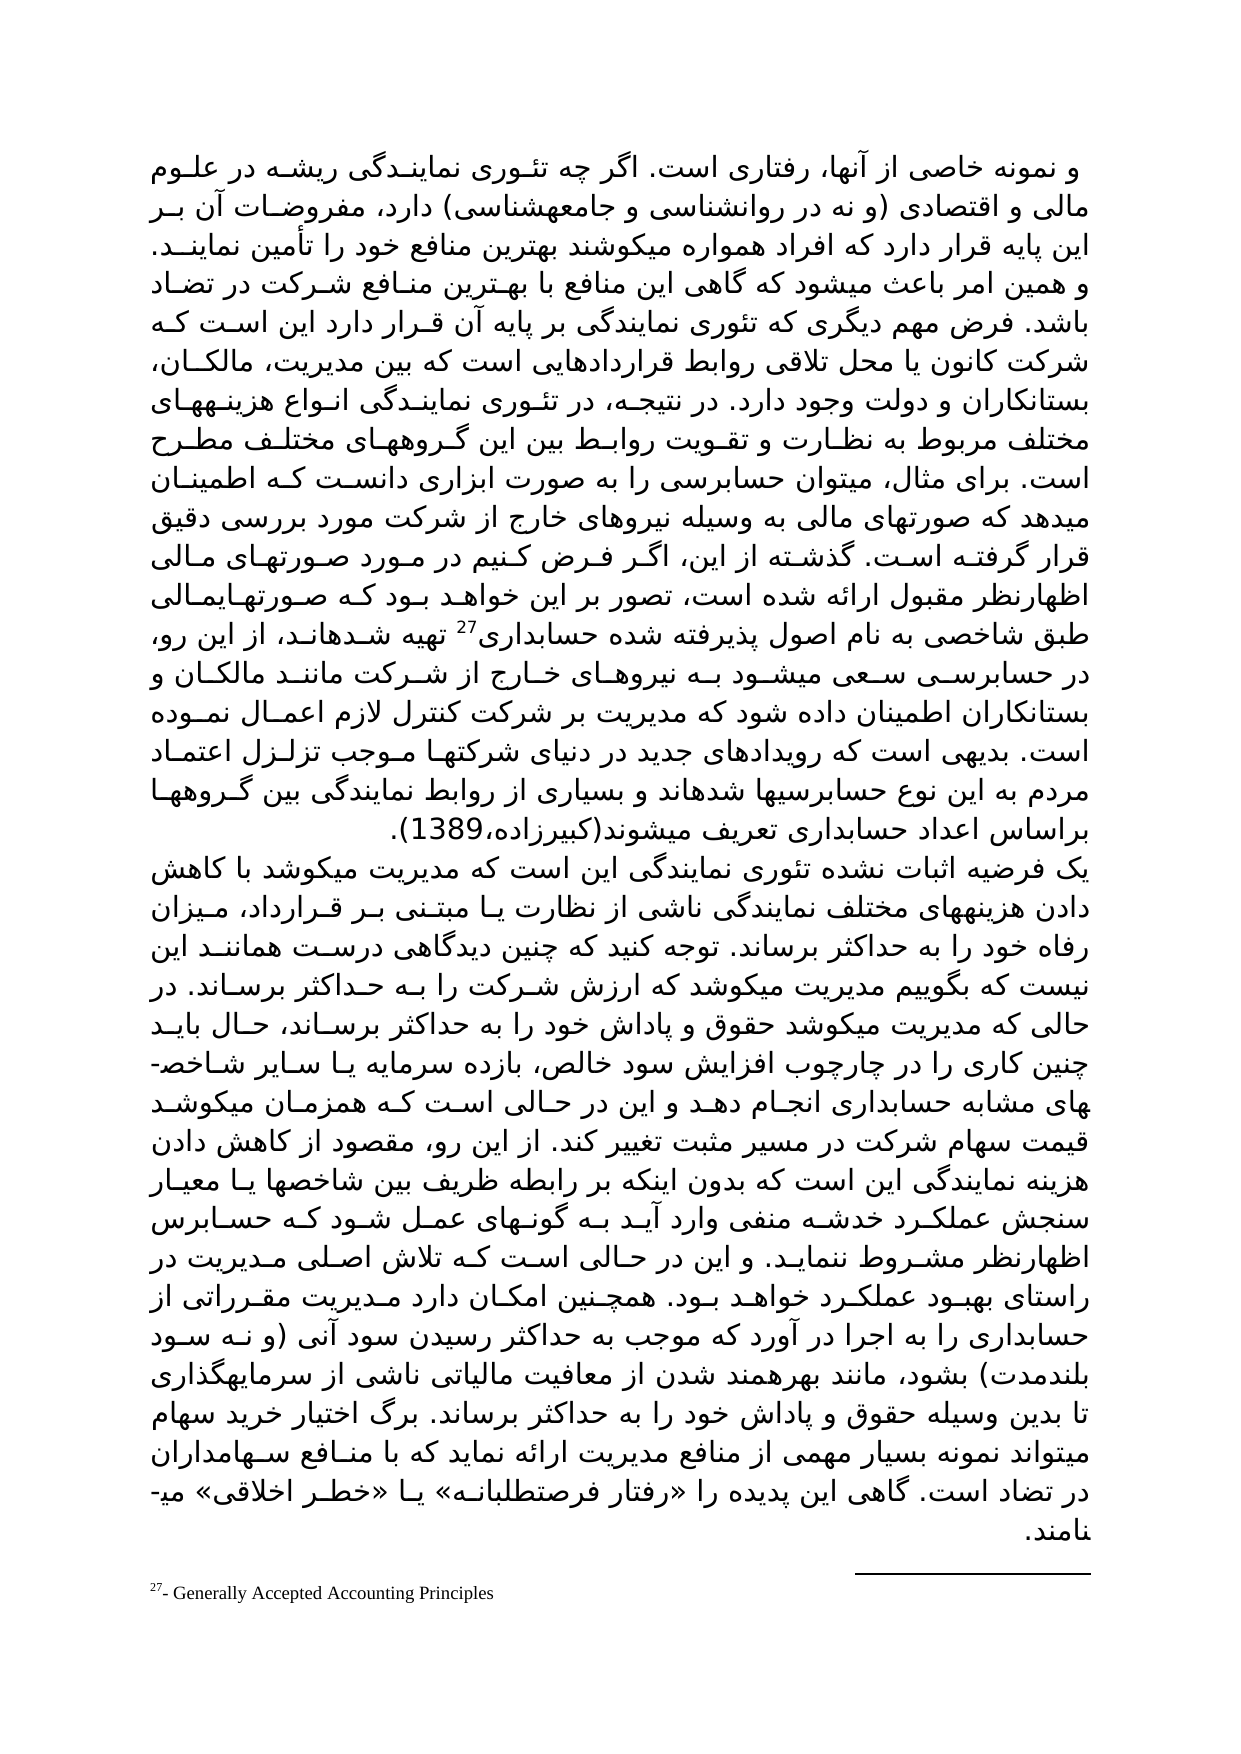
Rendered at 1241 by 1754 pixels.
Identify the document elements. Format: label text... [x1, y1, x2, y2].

text و نمونه خاصی از آنها، رفتاری است. اگر چه تئوری نمایندگی ریشه در علوم مالی و اقتصادی (و نه در روانشناسی و جامعهشناسی) دارد، مفروضات آن بر این پایه قرار دارد که افراد همواره میکوشند بهترین منافع خود را تأمین نمایند. و همین امر باعث میشود که گاهی این منافع با بهترین منافع شرکت در تضاد باشد. فرض مهم دیگری که تئوری نمایندگی بر پایه آن قرار دارد این است که شرکت کانون یا محل تلاقی روابط قراردادهایی است که بین مدیریت، مالکان، بستانکاران و دولت وجود دارد. در نتیجه، در تئوری نمایندگی انواع هزینههای مختلف مربوط به نظارت و تقویت روابط بین این گروههای مختلف مطرح است. برای مثال، میتوان حسابرسی را به صورت ابزاری دانست که اطمینان میدهد که صورتهای مالی به وسیله نیروهای خارج از شرکت مورد بررسی دقیق قرار گرفته است. گذشته از این، اگر فرض کنیم در مورد صورتهای مالی اظهارنظر مقبول ارائه شده است، تصور بر این خواهد بود که صورتهایمالی طبق شاخصی به نام اصول پذیرفته شده حسابداری تهیه شدهاند، از این رو، در حسابرسی سعی میشود به نیروهای خارج از شرکت مانند مالکان و بستانکاران اطمینان داده شود که مدیریت بر شرکت کنترل لازم اعمال نموده است. بدیهی است که رویدادهای جدید در دنیای شرکتها موجب تزلزل اعتماد مردم به این نوع حسابرسیها شدهاند و بسیاری از روابط نمایندگی بین گروهها براساس اعداد حسابداری تعریف میشوند(کبیرزاده،1389). [150, 150, 1090, 846]
text یک فرضیه اثبات نشده تئوری نمایندگی این است که مدیریت میکوشد با کاهش دادن هزینههای مختلف نمایندگی ناشی از نظارت یا مبتنی بر قرارداد، میزان رفاه خود را به حداکثر برساند. توجه کنید که چنین دیدگاهی درست همانند این نیست که بگوییم مدیریت میکوشد که ارزش شرکت را به حداکثر برساند. در حالی که مدیریت میکوشد حقوق و پاداش خود را به حداکثر برساند، حال باید چنین کاری را در چارچوب افزایش سود خالص، بازده سرمایه یا سایر شاخصهای مشابه حسابداری انجام دهد و این در حالی است که همزمان میکوشد قیمت سهام شرکت در مسیر مثبت تغییر کند. از این رو، مقصود از کاهش دادن هزینه نمایندگی این است که بدون اینکه بر رابطه ظریف بین شاخصها یا معیار سنجش عملکرد خدشه منفی وارد آید به گونهای عمل شود که حسابرس اظهارنظر مشروط ننماید. و این در حالی است که تلاش اصلی مدیریت در راستای بهبود عملکرد خواهد بود. همچنین امکان دارد مدیریت مقرراتی از حسابداری را به اجرا در آورد که موجب به حداکثر رسیدن سود آنی (و نه سود بلندمدت) بشود، مانند بهرهمند شدن از معافیت مالیاتی ناشی از سرمایهگذاری تا بدین وسیله حقوق و پاداش خود را به حداکثر برساند. برگ اختیار خرید سهام میتواند نمونه بسیار مهمی از منافع مدیریت ارائه نماید که با منافع سهامداران در تضاد است. گاهی این پدیده را «رفتار فرصتطلبانه» یا «خطر اخلاقی» مینامند. [150, 851, 1090, 1547]
